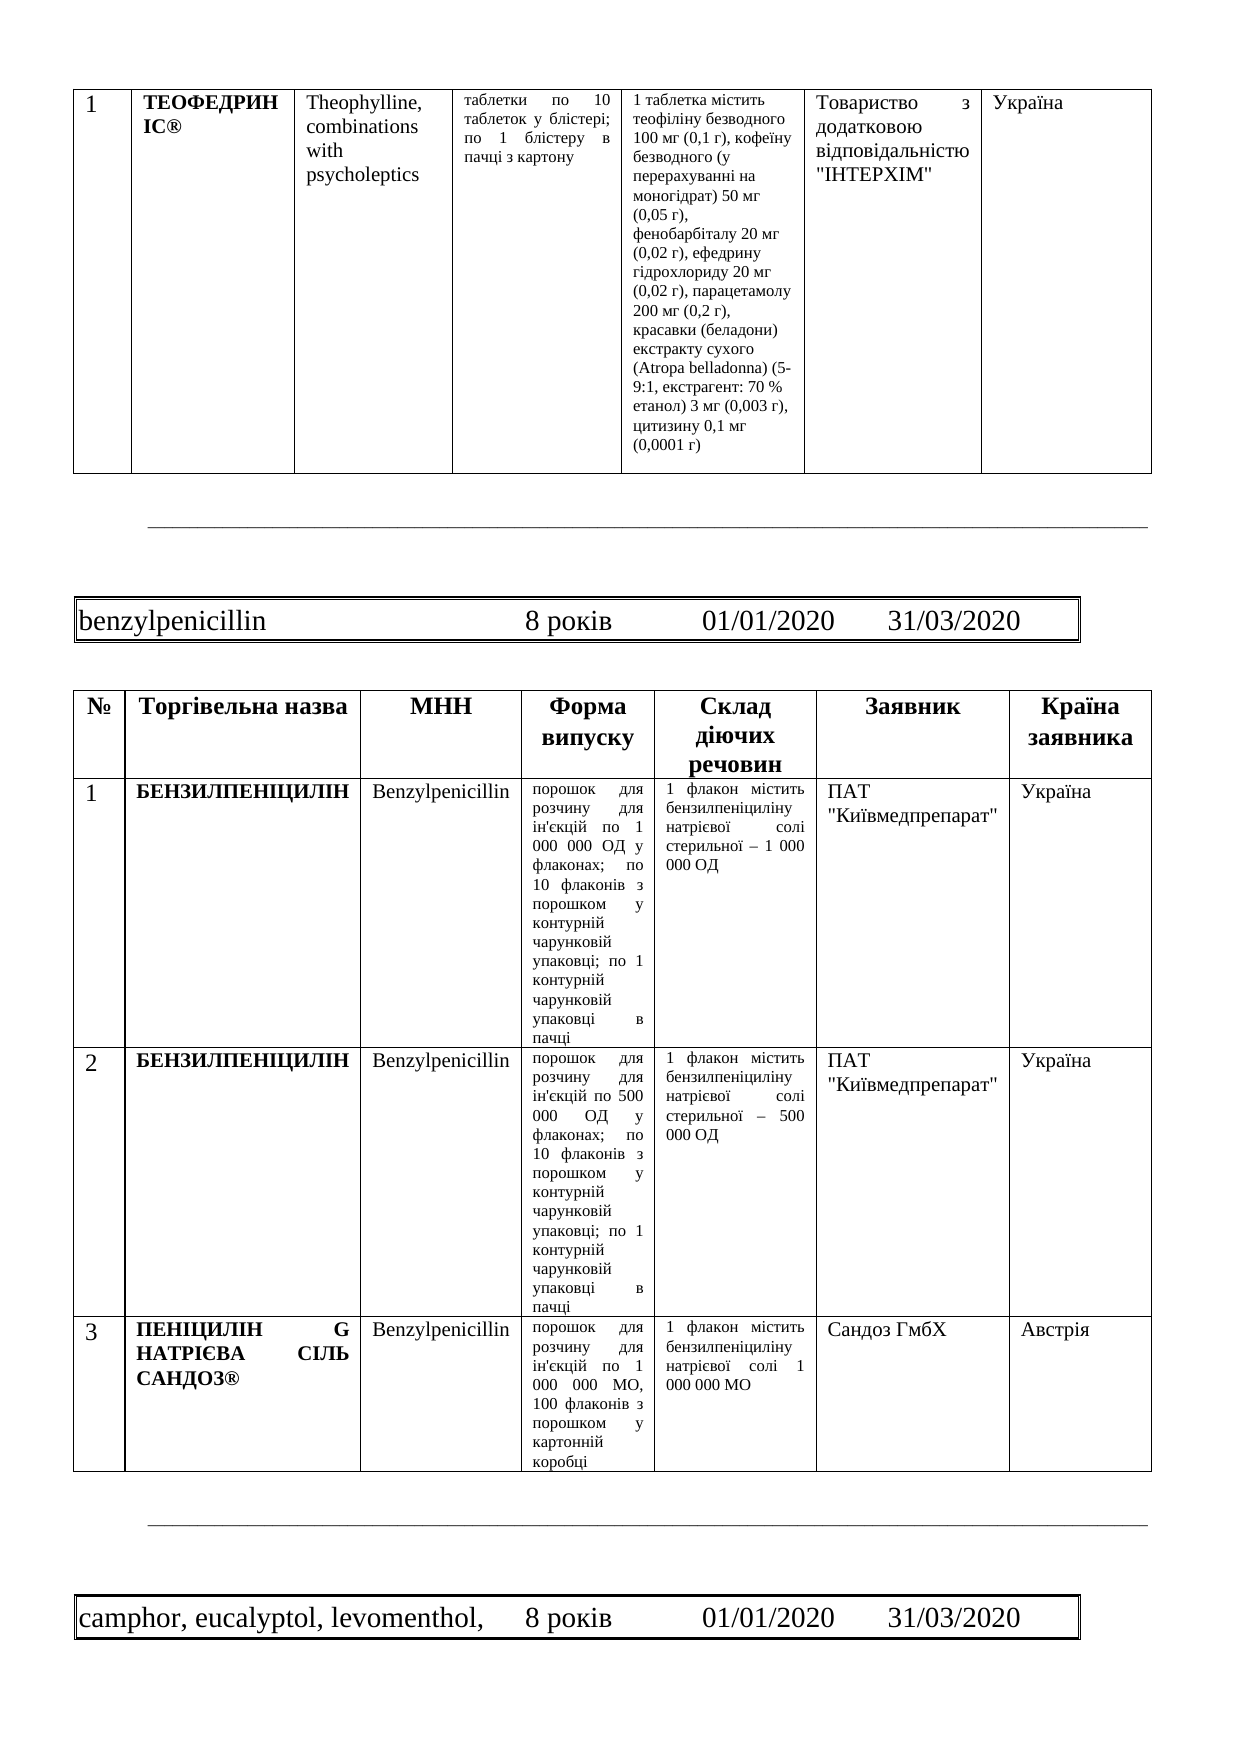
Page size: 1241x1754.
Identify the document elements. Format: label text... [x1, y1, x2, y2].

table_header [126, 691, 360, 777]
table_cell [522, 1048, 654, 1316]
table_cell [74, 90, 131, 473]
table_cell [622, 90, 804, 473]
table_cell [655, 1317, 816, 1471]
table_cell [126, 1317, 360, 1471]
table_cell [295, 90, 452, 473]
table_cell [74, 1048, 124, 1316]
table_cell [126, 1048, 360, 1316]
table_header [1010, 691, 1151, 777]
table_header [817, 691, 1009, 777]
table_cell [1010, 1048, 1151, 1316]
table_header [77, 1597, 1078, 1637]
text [148, 511, 1152, 530]
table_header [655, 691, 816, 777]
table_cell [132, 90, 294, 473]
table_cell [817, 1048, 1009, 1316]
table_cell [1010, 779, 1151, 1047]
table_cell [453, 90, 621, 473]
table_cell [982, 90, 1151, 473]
text ________________________________________________________________________________________________________________________ [148, 1509, 1152, 1528]
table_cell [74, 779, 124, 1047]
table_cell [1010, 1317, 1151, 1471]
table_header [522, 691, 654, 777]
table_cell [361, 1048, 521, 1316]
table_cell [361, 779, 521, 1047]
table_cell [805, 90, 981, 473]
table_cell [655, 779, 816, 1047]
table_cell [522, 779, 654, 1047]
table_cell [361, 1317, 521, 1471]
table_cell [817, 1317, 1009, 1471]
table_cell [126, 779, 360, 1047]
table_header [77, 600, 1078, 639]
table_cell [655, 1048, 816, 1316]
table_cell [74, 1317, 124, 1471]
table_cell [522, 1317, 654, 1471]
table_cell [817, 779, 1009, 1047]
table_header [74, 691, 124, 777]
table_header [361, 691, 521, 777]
